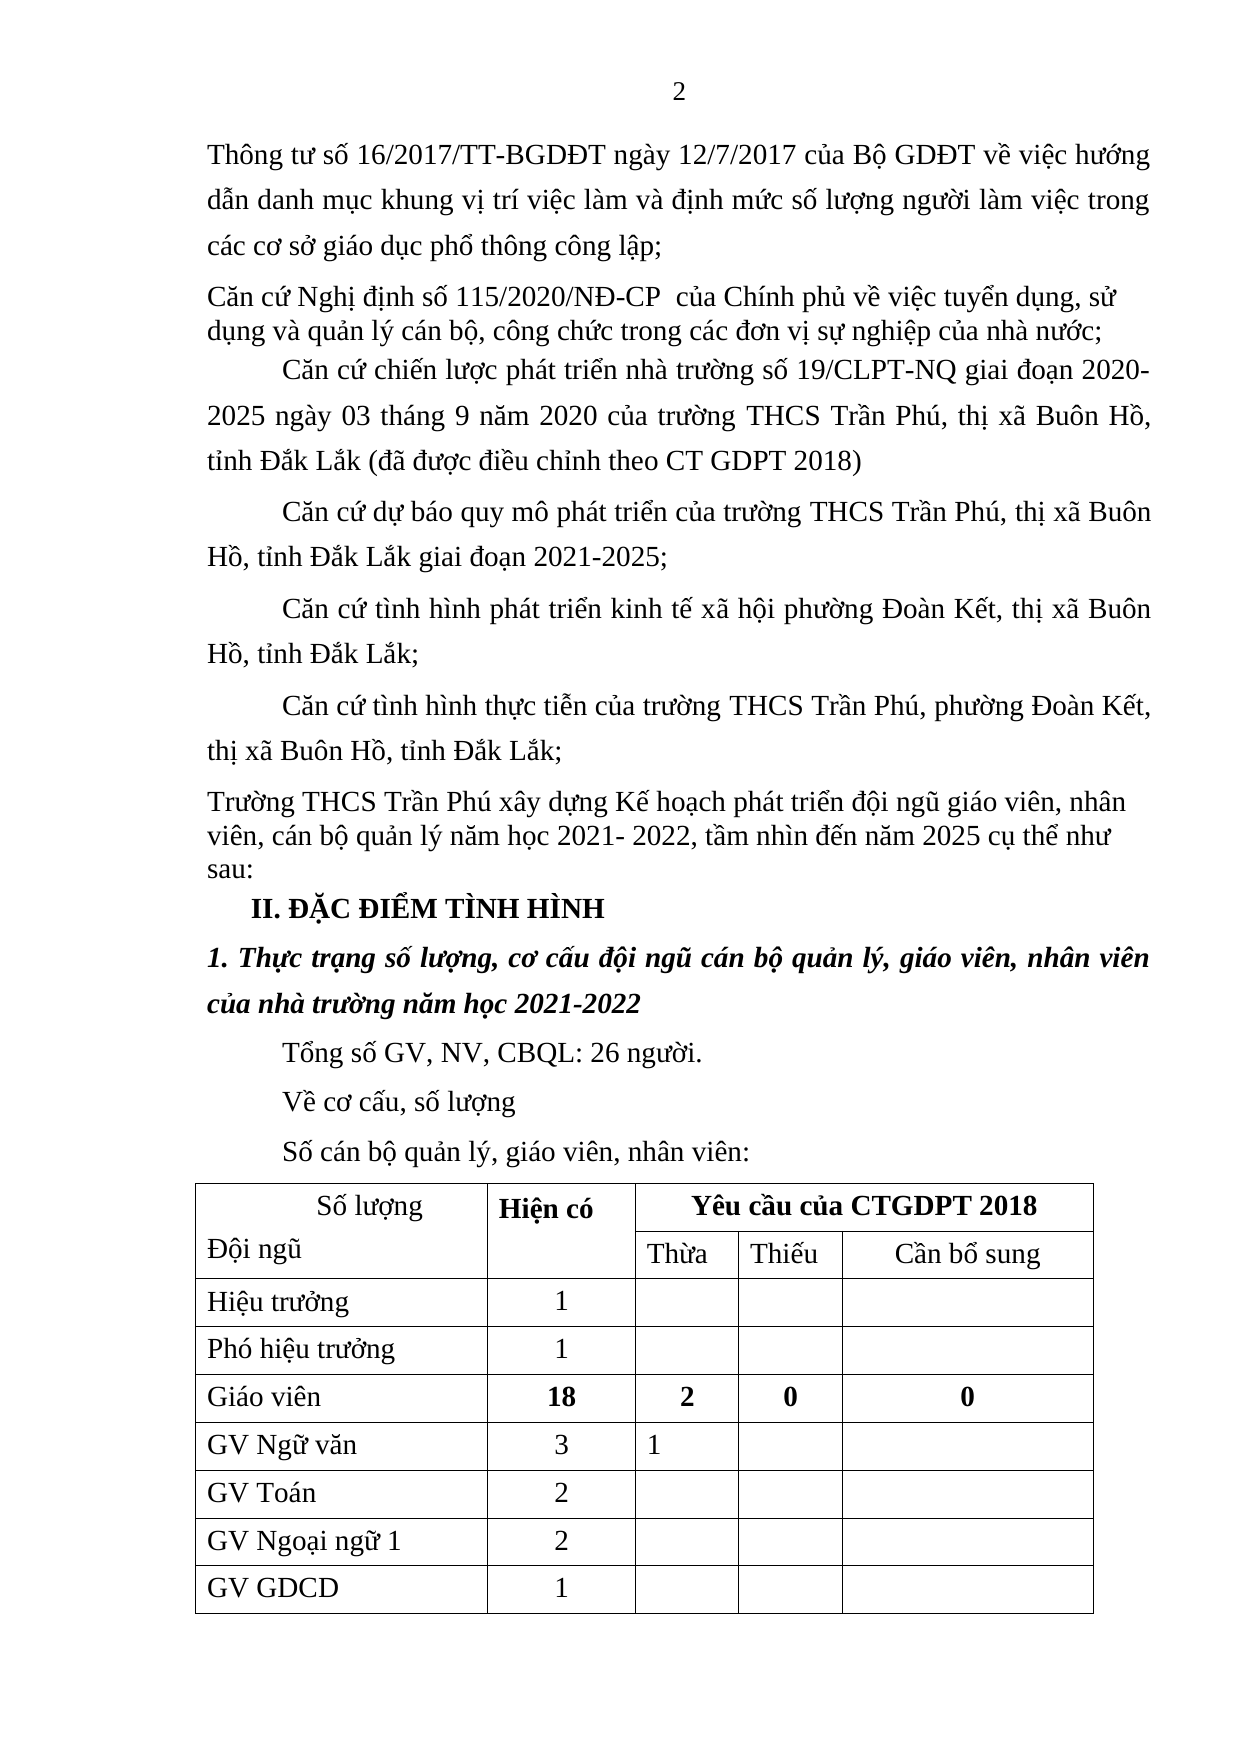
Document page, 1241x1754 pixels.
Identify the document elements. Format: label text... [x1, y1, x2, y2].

table_cell [739, 1566, 842, 1613]
table_cell [843, 1279, 1093, 1326]
text Căn cứ Nghị định số 115/2020/NĐ-CP của Chính phủ về việc tuyển dụng, sử dụng và quản lý cán bộ, công chức trong các đơn vị sự nghiệp của nhà nước; [207, 279, 1152, 346]
text Trường THCS Trần Phú xây dựng Kế hoạch phát triển đội ngũ giáo viên, nhân viên, cán bộ quản lý năm học 2021- 2022, tầm nhìn đến năm 2025 cụ thể như sau: [207, 784, 1152, 885]
table_cell [843, 1423, 1093, 1469]
table_cell [739, 1471, 842, 1517]
table_header Số lượng Đội ngũ [196, 1184, 487, 1278]
table_cell 1 [488, 1327, 635, 1374]
text Căn cứ tình hình phát triển kinh tế xã hội phường Đoàn Kết, thị xã Buôn Hồ, tỉnh Đắk Lắk; [207, 591, 1152, 670]
table_cell 3 [488, 1423, 635, 1469]
table_cell [739, 1327, 842, 1374]
text Tổng số GV, NV, CBQL: 26 người. [207, 1035, 1152, 1069]
table_cell [739, 1423, 842, 1469]
table_cell [636, 1279, 738, 1326]
text Căn cứ dự báo quy mô phát triển của trường THCS Trần Phú, thị xã Buôn Hồ, tỉnh Đắk Lắk giai đoạn 2021-2025; [207, 494, 1152, 573]
table_cell Hiệu trưởng [196, 1279, 487, 1326]
table_cell [739, 1519, 842, 1565]
table_cell [636, 1566, 738, 1613]
text Số cán bộ quản lý, giáo viên, nhân viên: [207, 1134, 1152, 1167]
text Căn cứ chiến lược phát triển nhà trường số 19/CLPT-NQ giai đoạn 2020-2025 ngày 03 tháng 9 năm 2020 của trường THCS Trần Phú, thị xã Buôn Hồ, tỉnh Đắk Lắk (đã được điều chỉnh theo CT GDPT 2018) [207, 352, 1152, 476]
table_cell 0 [739, 1375, 842, 1422]
table_cell [843, 1471, 1093, 1517]
text Thông tư số 16/2017/TT-BGDĐT ngày 12/7/2017 của Bộ GDĐT về việc hướng dẫn danh mục khung vị trí việc làm và định mức số lượng người làm việc trong các cơ sở giáo dục phổ thông công lập; [207, 137, 1152, 261]
table_cell [636, 1471, 738, 1517]
table_cell GV Ngoại ngữ 1 [196, 1519, 487, 1565]
table_header Yêu cầu của CTGDPT 2018 [636, 1184, 1093, 1231]
table_cell [843, 1519, 1093, 1565]
table_cell GV GDCD [196, 1566, 487, 1613]
table_cell [636, 1327, 738, 1374]
table_cell 1 [488, 1566, 635, 1613]
table_cell Cần bổ sung [843, 1232, 1093, 1278]
table_cell GV Ngữ văn [196, 1423, 487, 1469]
table_cell Phó hiệu trưởng [196, 1327, 487, 1374]
table_cell 1 [488, 1279, 635, 1326]
text II. ĐẶC ĐIỂM TÌNH HÌNH [207, 891, 1152, 925]
text Về cơ cấu, số lượng [207, 1084, 1152, 1118]
table_cell 0 [843, 1375, 1093, 1422]
table_header Hiện có [488, 1184, 635, 1278]
table_cell [843, 1327, 1093, 1374]
table_cell 2 [636, 1375, 738, 1422]
table_cell Thiếu [739, 1232, 842, 1278]
text Căn cứ tình hình thực tiễn của trường THCS Trần Phú, phường Đoàn Kết, thị xã Buôn Hồ, tỉnh Đắk Lắk; [207, 688, 1152, 766]
table_cell [636, 1519, 738, 1565]
table_cell 1 [636, 1423, 738, 1469]
text 1. Thực trạng số lượng, cơ cấu đội ngũ cán bộ quản lý, giáo viên, nhân viên của nhà trường năm học 2021-2022 [207, 941, 1152, 1019]
table_cell 2 [488, 1471, 635, 1517]
table_cell [739, 1279, 842, 1326]
table_cell 18 [488, 1375, 635, 1422]
table_cell Giáo viên [196, 1375, 487, 1422]
table_cell GV Toán [196, 1471, 487, 1517]
table_cell 2 [488, 1519, 635, 1565]
table_cell [843, 1566, 1093, 1613]
table_cell Thừa [636, 1232, 738, 1278]
